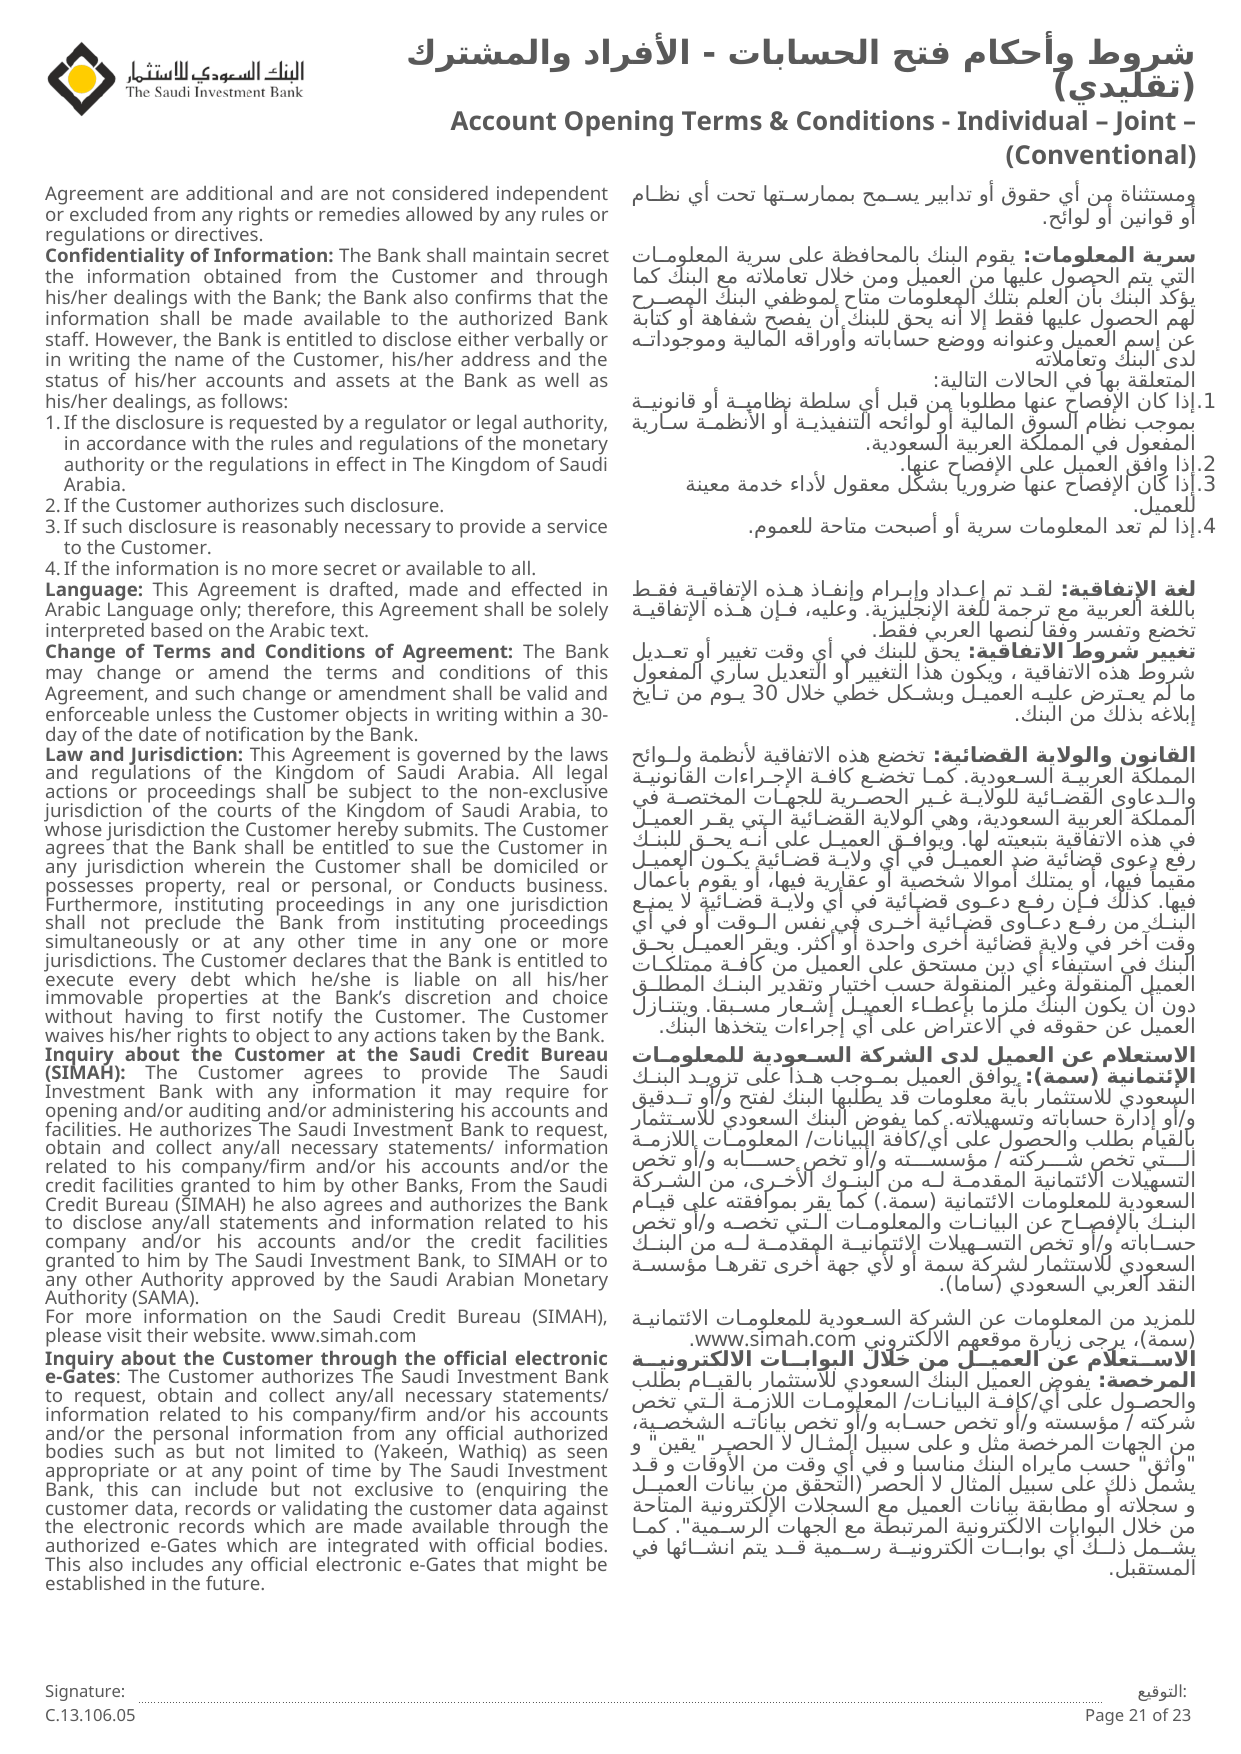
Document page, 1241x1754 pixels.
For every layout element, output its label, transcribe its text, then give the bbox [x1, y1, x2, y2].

table_cell للمزيد من المعلومات عن الشركة السعودية للمعلومات الائتمانية (سمة)، يرجى زيارة موقعهم الالكتروني www.simah.com. [902, 1309, 1207, 1350]
table_cell القانون والولاية القضائية: تخضع هذه الاتفاقية لأنظمة ولوائح المملكة العربية السعودية. كما تخضع كافة الإجراءات القانونية والدعاوى القضائية للولاية غير الحصرية للجهات المختصة في المملكة العربية السعودية، وهي الولاية القضائية التي يقر العميل في هذه الاتفاقية بتبعيته لها. ويوافق العميل على أنه يحق للبنك رفع دعوى قضائية ضد العميل في أي ولاية قضائية يكون العميل مقيماً فيها، أو يمتلك أموالا شخصية أو عقارية فيها، أو يقوم بأعمال فيها. كذلك فإن رفع دعوى قضائية في أي ولاية قضائية لا يمنع البنك من رفع دعاوى قضائية أخرى في نفس الوقت أو في أي وقت آخر في ولاية قضائية أخرى واحدة أو أكثر. ويقر العميل بحق البنك في استيفاء أي دين مستحق على العميل من كافة ممتلكات العميل المنقولة وغير المنقولة حسب اختيار وتقدير البنك المطلق دون أن يكون البنك ملزما بإعطاء العميل إشعار مسبقا. ويتنازل العميل عن حقوقه في الاعتراض على أي إجراءات يتخذها البنك. [620, 746, 1207, 1046]
table_cell Language: This Agreement is drafted, made and effected in Arabic Language only; therefore, this Agreement shall be solely interpreted based on the Arabic text. [34, 579, 620, 642]
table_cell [620, 184, 1207, 246]
table_cell الاستعلام عن العميل لدى الشركة السعودية للمعلومات الإئتمانية (سمة): يوافق العميل بموجب هذا على تزويد البنك السعودي للاستثمار بأية معلومات قد يطلبها البنك لفتح و/أو تدقيق و/أو إدارة حساباته وتسهيلاته. كما يفوض البنك السعودي للاستثمار بالقيام بطلب والحصول على أي/كافة البيانات/ المعلومات اللازمة التي تخص شركته / مؤسسته و/أو تخص حسابه و/أو تخص التسهيلات الائتمانية المقدمة له من البنوك الأخرى، من الشركة السعودية للمعلومات الائتمانية (سمة.) كما يقر بموافقته على قيام البنك بالإفصاح عن البيانات والمعلومات التي تخصه و/أو تخص حساباته و/أو تخص التسهيلات الائتمانية المقدمة له من البنك السعودي للاستثمار لشركة سمة أو لأي جهة أخرى تقرها مؤسسة النقد العربي السعودي (ساما). [620, 1046, 1207, 1308]
table_cell Law and Jurisdiction: This Agreement is governed by the laws and regulations of the Kingdom of Saudi Arabia. All legal actions or proceedings shall be subject to the non-exclusive jurisdiction of the courts of the Kingdom of Saudi Arabia, to whose jurisdiction the Customer hereby submits. The Customer agrees that the Bank shall be entitled to sue the Customer in any jurisdiction wherein the Customer shall be domiciled or possesses property, real or personal, or Conducts business. Furthermore, instituting proceedings in any one jurisdiction shall not preclude the Bank from instituting proceedings simultaneously or at any other time in any one or more jurisdictions. The Customer declares that the Bank is entitled to execute every debt which he/she is liable on all his/her immovable properties at the Bank’s discretion and choice without having to first notify the Customer. The Customer waives his/her rights to object to any actions taken by the Bank. [34, 746, 620, 1046]
table_cell سرية المعلومات: يقوم البنك بالمحافظة على سرية المعلومات التي يتم الحصول عليها من العميل ومن خلال تعاملاته مع البنك كما يؤكد البنك بأن العلم بتلك المعلومات متاح لموظفي البنك المصرح لهم الحصول عليها فقط إلا أنه يحق للبنك أن يفصح شفاهة أو كتابة عن إسم العميل وعنوانه ووضع حساباته وأوراقه المالية وموجوداته لدى البنك وتعاملاته المتعلقة بها في الحالات التالية: إذا كان الإفصاح عنها مطلوبا من قبل أي سلطة نظامية أو قانونية بموجب نظام السوق المالية أو لوائحه التنفيذية أو الأنظمة سارية المفعول في المملكة العربية السعودية. إذا وافق العميل على الإفصاح عنها. إذا كان الإفصاح عنها ضروريا بشكل معقول لأداء خدمة معينة للعميل. إذا لم تعد المعلومات سرية أو أصبحت متاحة للعموم. [620, 246, 1207, 579]
table_cell للمزيد من المعلومات عن الشركة السعودية للمعلومات الائتمانية (سمة)، يرجى زيارة موقعهم الالكتروني www.simah.com. [620, 1309, 963, 1350]
table_cell لغة الإتفاقية: لقد تم إعداد وإبرام وإنفاذ هذه الإتفاقية فقط باللغة العربية مع ترجمة للغة الإنجليزية. وعليه، فإن هذه الإتفاقية تخضع وتفسر وفقا لنصها العربي فقط. [620, 579, 1207, 642]
table_cell For more information on the Saudi Credit Bureau (SIMAH), please visit their website. www.simah.com [34, 1309, 620, 1350]
table_cell Confidentiality of Information: The Bank shall maintain secret the information obtained from the Customer and through his/her dealings with the Bank; the Bank also confirms that the information shall be made available to the authorized Bank staff. However, the Bank is entitled to disclose either verbally or in writing the name of the Customer, his/her address and the status of his/her accounts and assets at the Bank as well as his/her dealings, as follows: If the disclosure is requested by a regulator or legal authority, in accordance with the rules and regulations of the monetary authority or the regulations in effect in The Kingdom of Saudi Arabia. If the Customer authorizes such disclosure. If such disclosure is reasonably necessary to provide a service to the Customer. If the information is no more secret or available to all. [34, 246, 620, 579]
table_cell الاستعلام عن العميل من خلال البوابات الالكترونية المرخصة: يفوض العميل البنك السعودي للاستثمار بالقيام بطلب والحصول على أي/كافة البيانات/ المعلومات اللازمة التي تخص شركته / مؤسسته و/أو تخص حسابه و/أو تخص بياناته الشخصية، من الجهات المرخصة مثل و على سبيل المثال لا الحصر "يقين" و "واثق" حسب مايراه البنك مناسبا و في أي وقت من الأوقات و قد يشمل ذلك على سبيل المثال لا الحصر (التحقق من بيانات العميل و سجلاته أو مطابقة بيانات العميل مع السجلات الإلكترونية المتاحة من خلال البوابات الالكترونية المرتبطة مع الجهات الرسمية". كما يشمل ذلك أي بوابات الكترونية رسمية قد يتم انشائها في المستقبل. [620, 1350, 1207, 1594]
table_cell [34, 184, 620, 246]
table_cell تغيير شروط الاتفاقية: يحق للبنك في أي وقت تغيير أو تعديل شروط هذه الاتفاقية ، ويكون هذا التغيير أو التعديل ساري المفعول ما لم يعترض عليه العميل وبشكل خطي خلال 30 يوم من تايخ إبلاغه بذلك من البنك. [620, 642, 1207, 746]
table_cell Change of Terms and Conditions of Agreement: The Bank may change or amend the terms and conditions of this Agreement, and such change or amendment shall be valid and enforceable unless the Customer objects in writing within a 30-day of the date of notification by the Bank. [34, 642, 620, 746]
table_cell Inquiry about the Customer through the official electronic e-Gates: The Customer authorizes The Saudi Investment Bank to request, obtain and collect any/all necessary statements/ information related to his company/firm and/or his accounts and/or the personal information from any official authorized bodies such as but not limited to (Yakeen, Wathiq) as seen appropriate or at any point of time by The Saudi Investment Bank, this can include but not exclusive to (enquiring the customer data, records or validating the customer data against the electronic records which are made available through the authorized e-Gates which are integrated with official bodies. This also includes any official electronic e-Gates that might be established in the future. [34, 1350, 620, 1594]
table_cell Inquiry about the Customer at the Saudi Credit Bureau (SIMAH): The Customer agrees to provide The Saudi Investment Bank with any information it may require for opening and/or auditing and/or administering his accounts and facilities. He authorizes The Saudi Investment Bank to request, obtain and collect any/all necessary statements/ information related to his company/firm and/or his accounts and/or the credit facilities granted to him by other Banks, From the Saudi Credit Bureau (SIMAH) he also agrees and authorizes the Bank to disclose any/all statements and information related to his company and/or his accounts and/or the credit facilities granted to him by The Saudi Investment Bank, to SIMAH or to any other Authority approved by the Saudi Arabian Monetary Authority (SAMA). [34, 1046, 620, 1308]
picture [45, 37, 305, 117]
